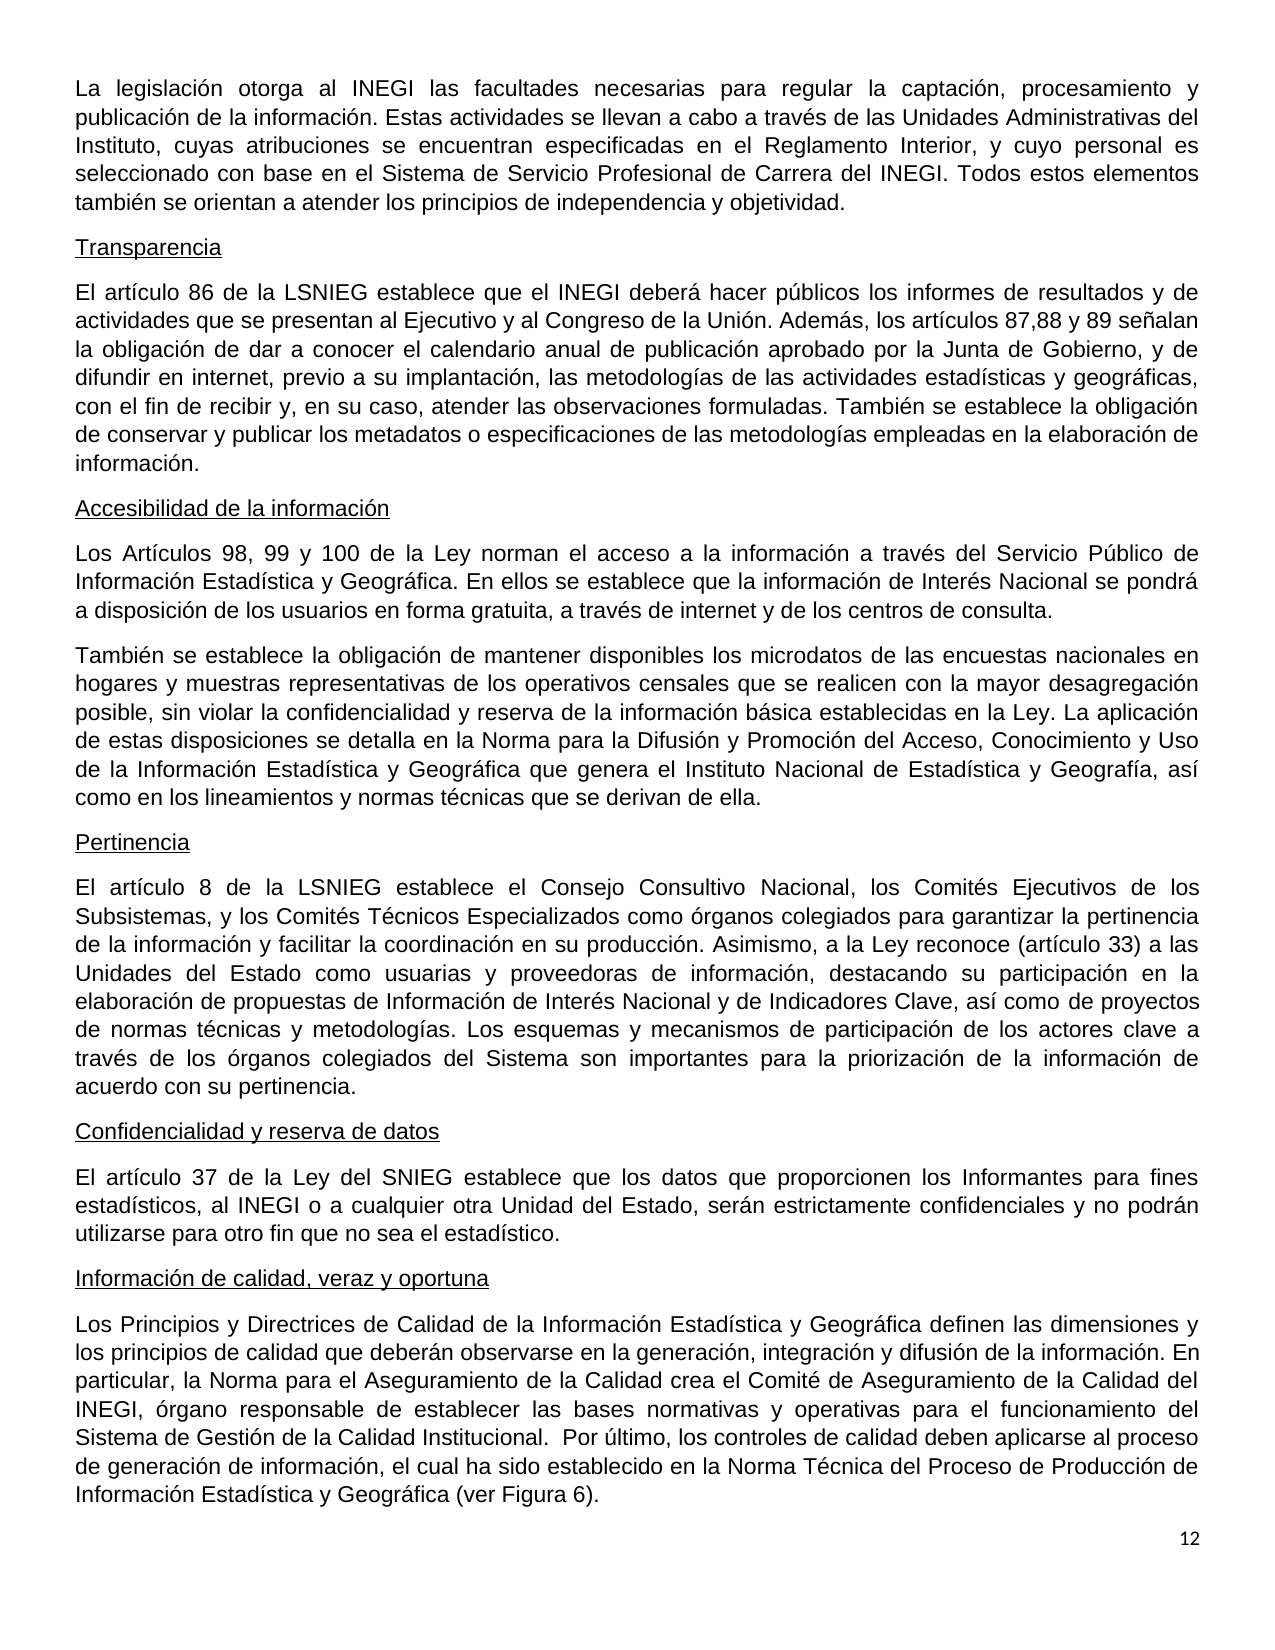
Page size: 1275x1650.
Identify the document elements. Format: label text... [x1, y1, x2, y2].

text Los Principios y Directrices de Calidad de la Información Estadística y Geográfica definen las dimensiones y los principios de calidad que deberán observarse en la generación, integración y difusión de la información. En particular, la Norma para el Aseguramiento de la Calidad crea el Comité de Aseguramiento de la Calidad del INEGI, órgano responsable de establecer las bases normativas y operativas para el funcionamiento del Sistema de Gestión de la Calidad Institucional. Por último, los controles de calidad deben aplicarse al proceso de generación de información, el cual ha sido establecido en la Norma Técnica del Proceso de Producción de Información Estadística y Geográfica (ver Figura 6). [75, 1311, 1200, 1507]
text El artículo 37 de la Ley del SNIEG establece que los datos que proporcionen los Informantes para fines estadísticos, al INEGI o a cualquier otra Unidad del Estado, serán estrictamente confidenciales y no podrán utilizarse para otro fin que no sea el estadístico. [75, 1163, 1200, 1247]
text Transparencia [75, 234, 1200, 260]
text También se establece la obligación de mantener disponibles los microdatos de las encuestas nacionales en hogares y muestras representativas de los operativos censales que se realicen con la mayor desagregación posible, sin violar la confidencialidad y reserva de la información básica establecidas en la Ley. La aplicación de estas disposiciones se detalla en la Norma para la Difusión y Promoción del Acceso, Conocimiento y Uso de la Información Estadística y Geográfica que genera el Instituto Nacional de Estadística y Geografía, así como en los lineamientos y normas técnicas que se derivan de ella. [75, 642, 1200, 810]
text Confidencialidad y reserva de datos [75, 1118, 1200, 1145]
text El artículo 86 de la LSNIEG establece que el INEGI deberá hacer públicos los informes de resultados y de actividades que se presentan al Ejecutivo y al Congreso de la Unión. Además, los artículos 87,88 y 89 señalan la obligación de dar a conocer el calendario anual de publicación aprobado por la Junta de Gobierno, y de difundir en internet, previo a su implantación, las metodologías de las actividades estadísticas y geográficas, con el fin de recibir y, en su caso, atender las observaciones formuladas. También se establece la obligación de conservar y publicar los metadatos o especificaciones de las metodologías empleadas en la elaboración de información. [75, 279, 1200, 476]
text El artículo 8 de la LSNIEG establece el Consejo Consultivo Nacional, los Comités Ejecutivos de los Subsistemas, y los Comités Técnicos Especializados como órganos colegiados para garantizar la pertinencia de la información y facilitar la coordinación en su producción. Asimismo, a la Ley reconoce (artículo 33) a las Unidades del Estado como usuarias y proveedoras de información, destacando su participación en la elaboración de propuestas de Información de Interés Nacional y de Indicadores Clave, así como de proyectos de normas técnicas y metodologías. Los esquemas y mecanismos de participación de los actores clave a través de los órganos colegiados del Sistema son importantes para la priorización de la información de acuerdo con su pertinencia. [75, 874, 1200, 1099]
text Los Artículos 98, 99 y 100 de la Ley norman el acceso a la información a través del Servicio Público de Información Estadística y Geográfica. En ellos se establece que la información de Interés Nacional se pondrá a disposición de los usuarios en forma gratuita, a través de internet y de los centros de consulta. [75, 540, 1200, 623]
text Accesibilidad de la información [75, 495, 1200, 521]
text Pertinencia [75, 829, 1200, 855]
text La legislación otorga al INEGI las facultades necesarias para regular la captación, procesamiento y publicación de la información. Estas actividades se llevan a cabo a través de las Unidades Administrativas del Instituto, cuyas atribuciones se encuentran especificadas en el Reglamento Interior, y cuyo personal es seleccionado con base en el Sistema de Servicio Profesional de Carrera del INEGI. Todos estos elementos también se orientan a atender los principios de independencia y objetividad. [75, 75, 1200, 215]
text Información de calidad, veraz y oportuna [75, 1265, 1200, 1292]
